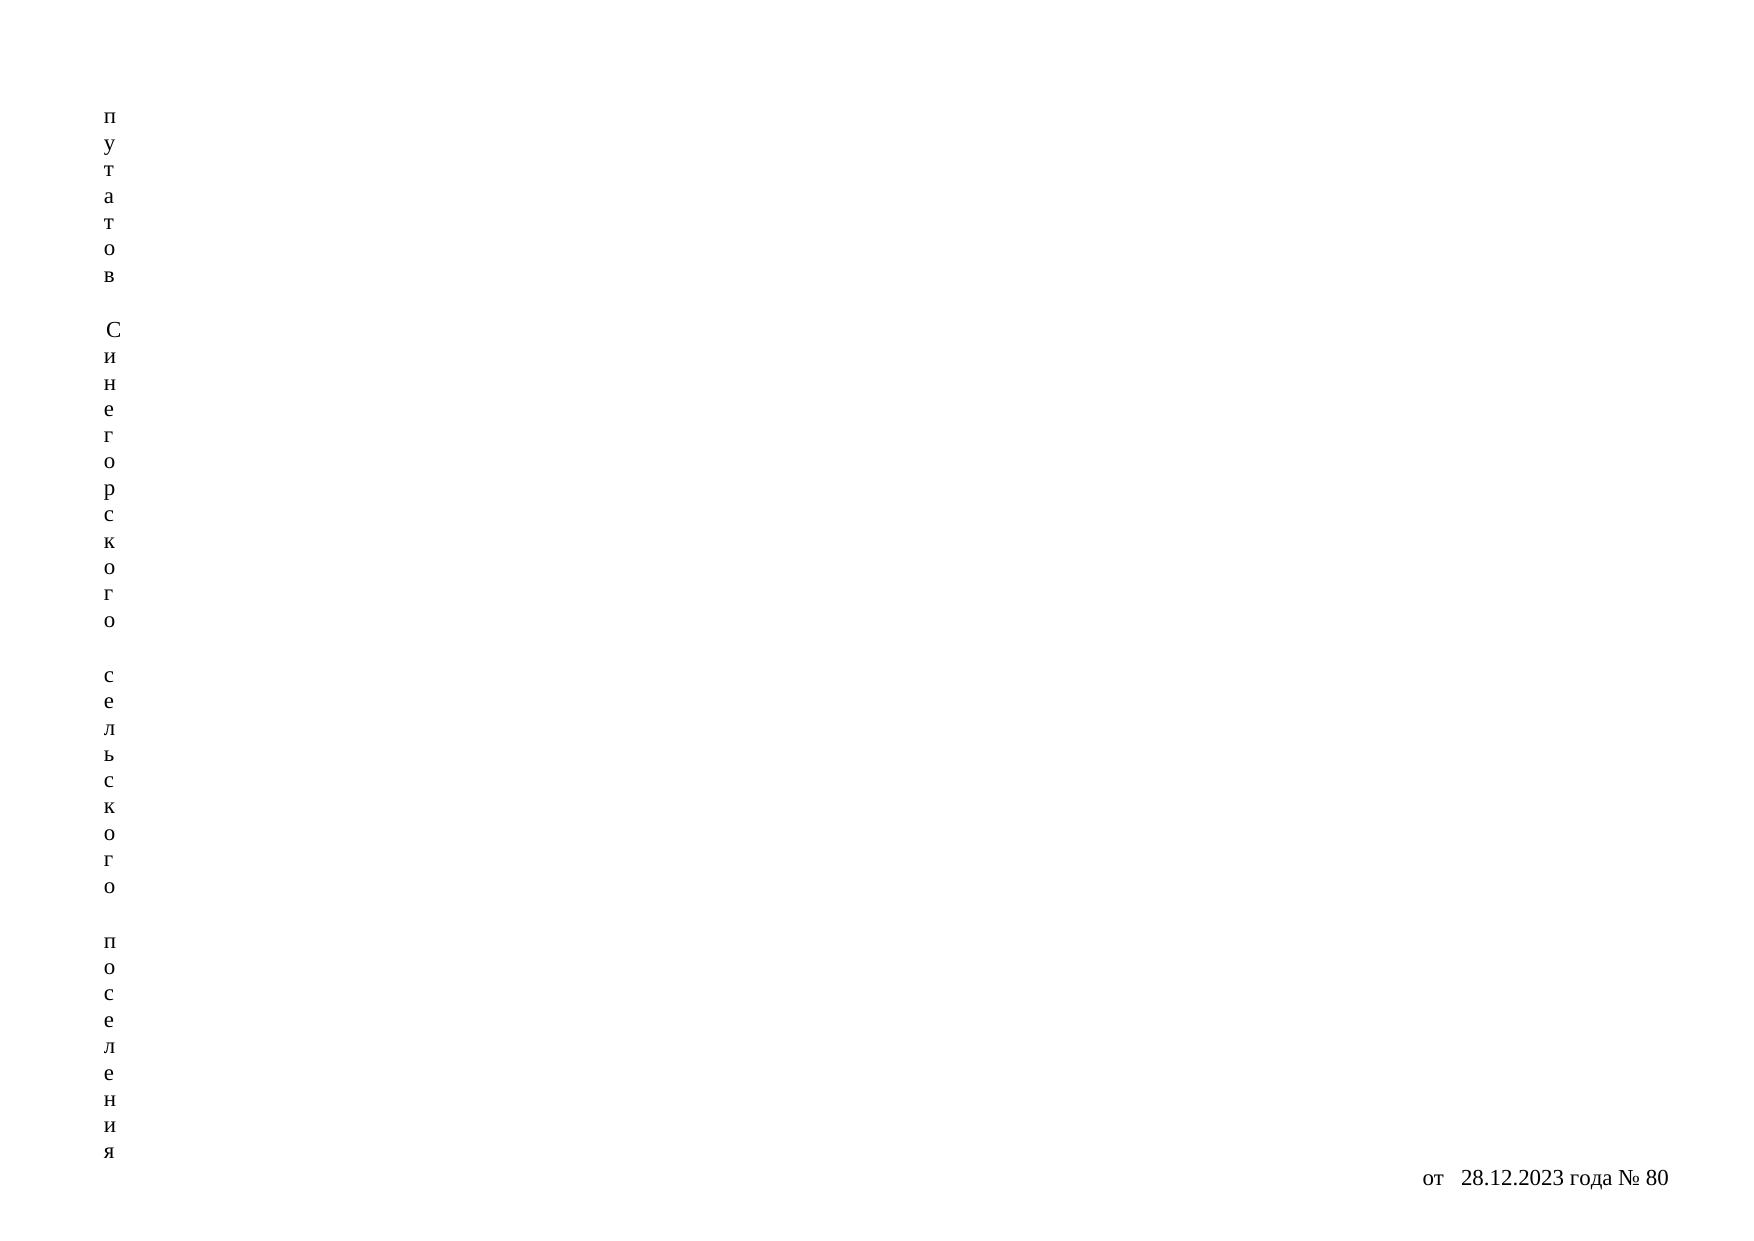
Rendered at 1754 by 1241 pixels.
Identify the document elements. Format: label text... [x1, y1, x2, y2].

text от 28.12.2023 года № 80 [103, 1164, 1668, 1190]
